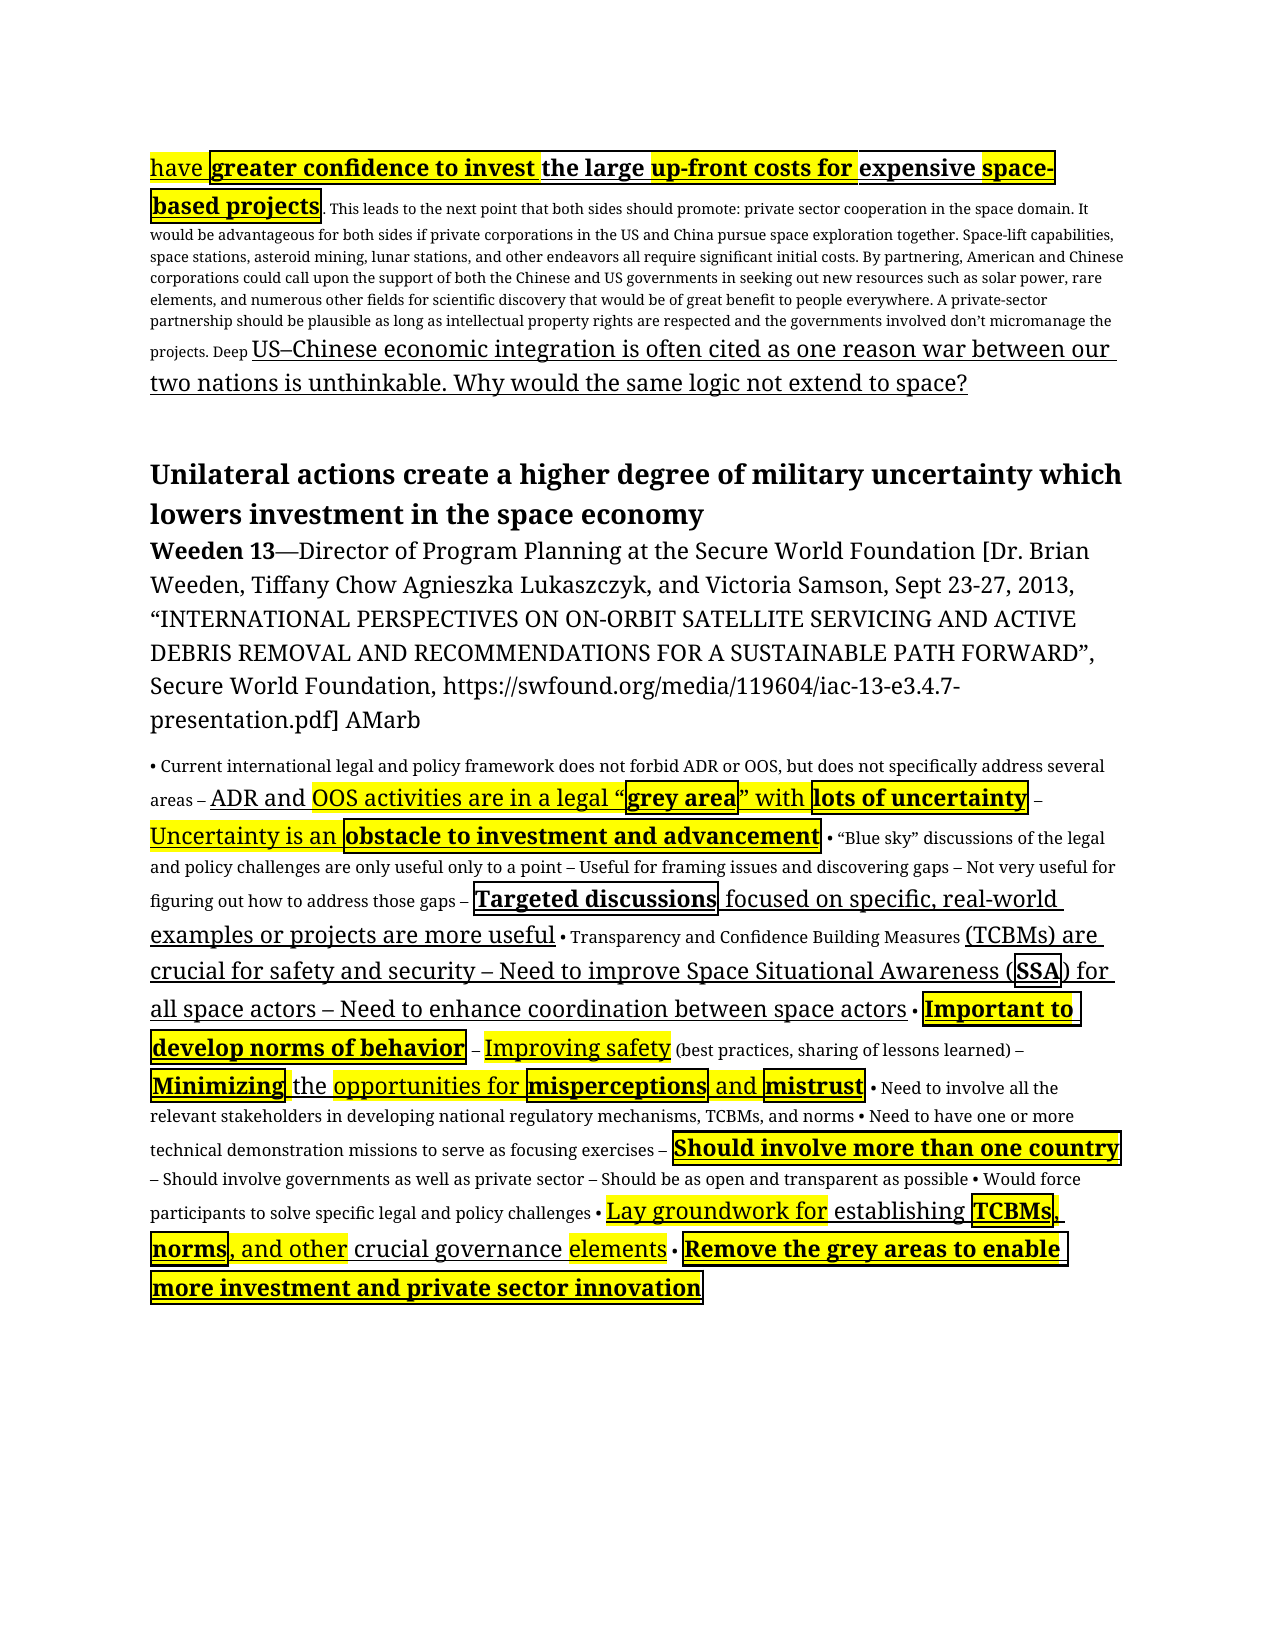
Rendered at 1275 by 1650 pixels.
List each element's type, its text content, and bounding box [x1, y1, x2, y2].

subtitle Unilateral actions create a higher degree of military uncertainty which lowers investment in the space economy [150, 456, 1125, 532]
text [150, 150, 1125, 398]
text • Current international legal and policy framework does not forbid ADR or OOS, but does not specifically address several areas – ADR and OOS activities are in a legal “grey area” with lots of uncertainty – Uncertainty is an obstacle to investment and advancement • “Blue sky” discussions of the legal and policy challenges are only useful only to a point – Useful for framing issues and discovering gaps – Not very useful for figuring out how to address those gaps – Targeted discussions focused on specific, real-world examples or projects are more useful • Transparency and Confidence Building Measures (TCBMs) are crucial for safety and security – Need to improve Space Situational Awareness (SSA) for all space actors – Need to enhance coordination between space actors • Important to develop norms of behavior – Improving safety (best practices, sharing of lessons learned) – Minimizing the opportunities for misperceptions and mistrust • Need to involve all the relevant stakeholders in developing national regulatory mechanisms, TCBMs, and norms • Need to have one or more technical demonstration missions to serve as focusing exercises – Should involve more than one country – Should involve governments as well as private sector – Should be as open and transparent as possible • Would force participants to solve specific legal and policy challenges • Lay groundwork for establishing TCBMs, norms, and other crucial governance elements • Remove the grey areas to enable more investment and private sector innovation [150, 754, 1125, 1305]
text Weeden 13—Director of Program Planning at the Secure World Foundation [Dr. Brian Weeden, Tiffany Chow Agnieszka Lukaszczyk, and Victoria Samson, Sept 23-27, 2013, “INTERNATIONAL PERSPECTIVES ON ON-ORBIT SATELLITE SERVICING AND ACTIVE DEBRIS REMOVAL AND RECOMMENDATIONS FOR A SUSTAINABLE PATH FORWARD”, Secure World Foundation, https://swfound.org/media/119604/iac-13-e3.4.7-presentation.pdf] AMarb [150, 535, 1125, 735]
